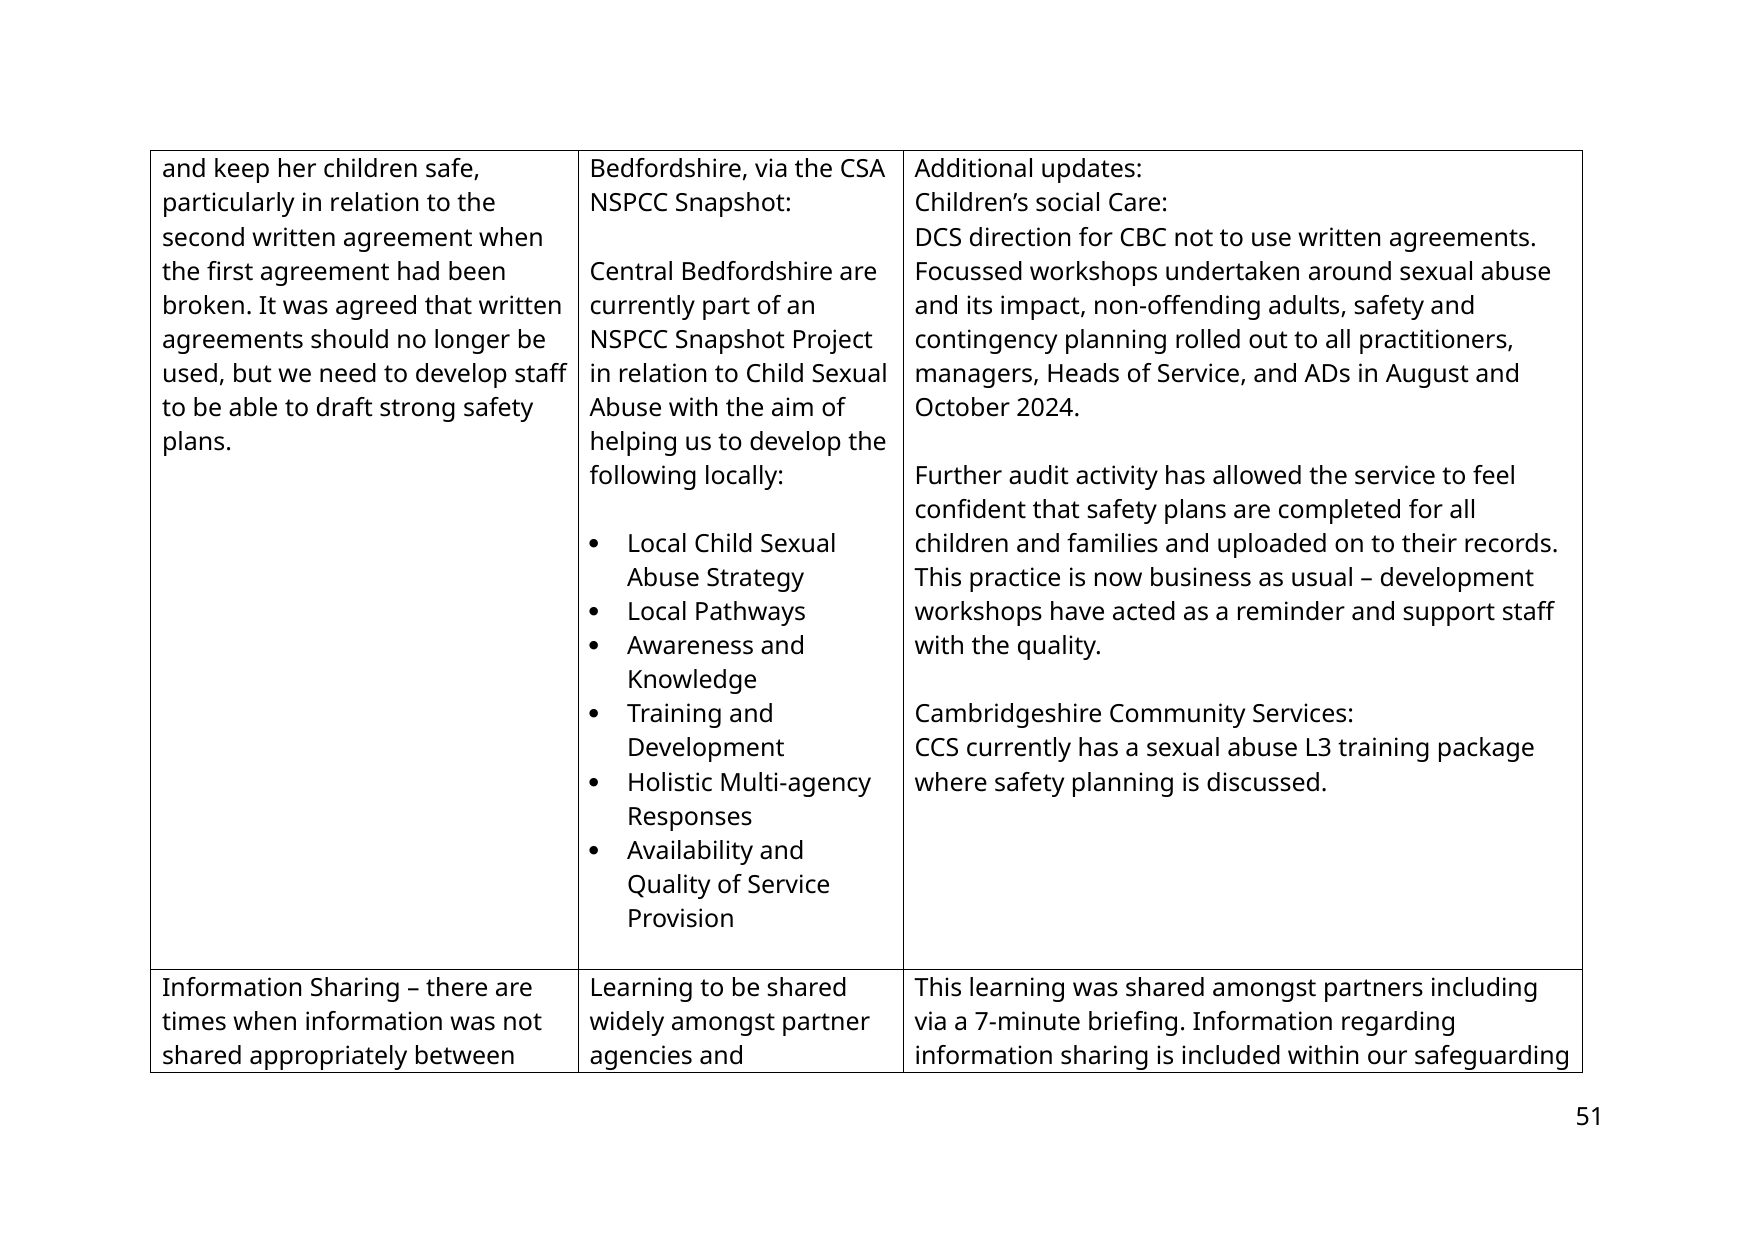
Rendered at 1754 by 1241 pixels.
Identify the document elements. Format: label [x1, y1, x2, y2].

table_cell [579, 970, 903, 1072]
table_cell [904, 970, 1582, 1072]
table_cell [151, 970, 578, 1072]
table_cell [579, 151, 903, 968]
table_cell [904, 151, 1582, 968]
table_cell [151, 151, 578, 968]
